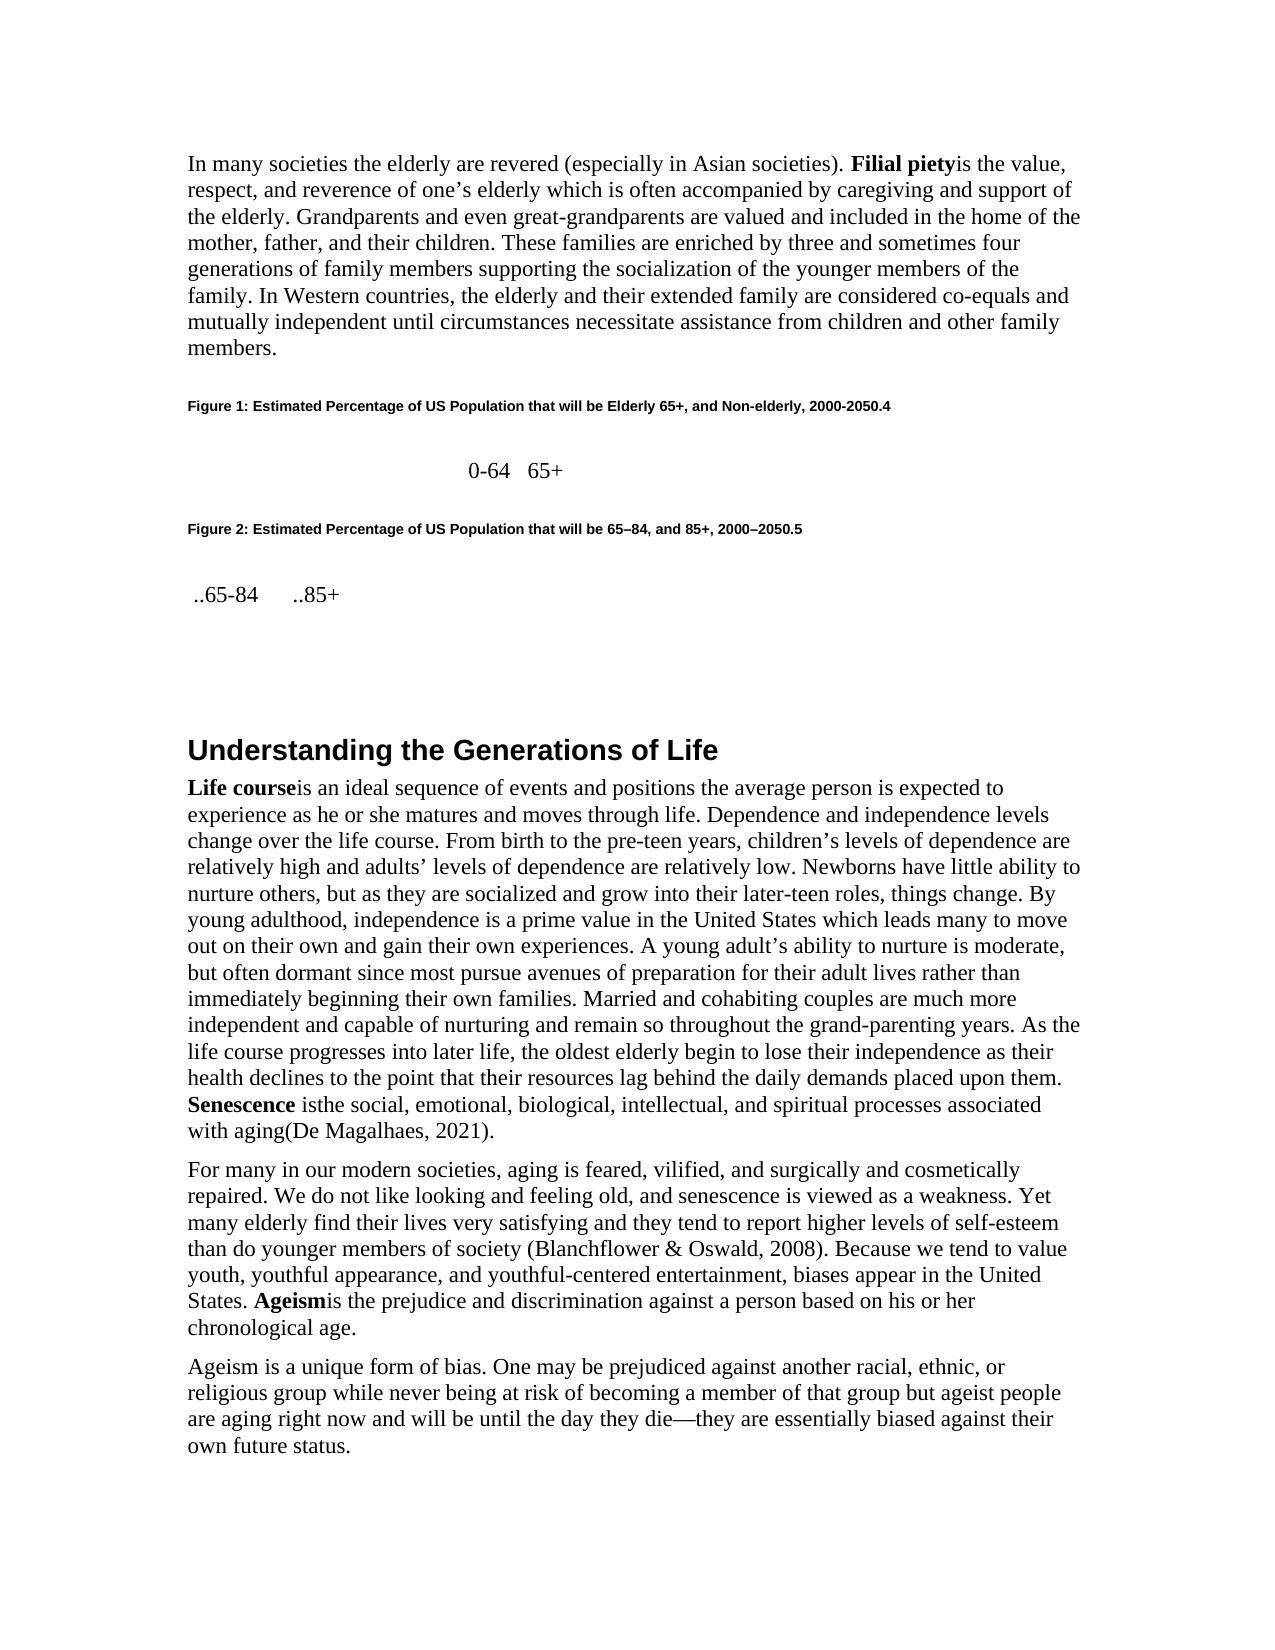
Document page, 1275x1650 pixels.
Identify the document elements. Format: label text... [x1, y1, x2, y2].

subtitle Figure 2: Estimated Percentage of US Population that will be 65–84, and 85+, 2000–2050.5 [187, 509, 1087, 538]
text Life courseis an ideal sequence of events and positions the average person is expected to experience as he or she matures and moves through life. Dependence and independence levels change over the life course. From birth to the pre-teen years, children’s levels of dependence are relatively high and adults’ levels of dependence are relatively low. Newborns have little ability to nurture others, but as they are socialized and grow into their later-teen roles, things change. By young adulthood, independence is a prime value in the United States which leads many to move out on their own and gain their own experiences. A young adult’s ability to nurture is moderate, but often dormant since most pursue avenues of preparation for their adult lives rather than immediately beginning their own families. Married and cohabiting couples are much more independent and capable of nurturing and remain so throughout the grand-parenting years. As the life course progresses into later life, the oldest elderly begin to lose their independence as their health declines to the point that their resources lag behind the daily demands placed upon them. Senescence isthe social, emotional, biological, intellectual, and spiritual processes associated with aging(De Magalhaes, 2021). [187, 774, 1087, 1143]
subtitle Figure 1: Estimated Percentage of US Population that will be Elderly 65+, and Non-elderly, 2000-2050.4 [187, 386, 1087, 414]
text In many societies the elderly are revered (especially in Asian societies). Filial pietyis the value, respect, and reverence of one’s elderly which is often accompanied by caregiving and support of the elderly. Grandparents and even great-grandparents are valued and included in the home of the mother, father, and their children. These families are enriched by three and sometimes four generations of family members supporting the socialization of the younger members of the family. In Western countries, the elderly and their extended family are considered co-equals and mutually independent until circumstances necessitate assistance from children and other family members. [187, 150, 1087, 361]
text Ageism is a unique form of bias. One may be prejudiced against another racial, ethnic, or religious group while never being at risk of becoming a member of that group but ageist people are aging right now and will be until the day they die—they are essentially biased against their own future status. [187, 1353, 1087, 1458]
text For many in our modern societies, aging is feared, vilified, and surgically and cosmetically repaired. We do not like looking and feeling old, and senescence is viewed as a weakness. Yet many elderly find their lives very satisfying and they tend to report higher levels of self-esteem than do younger members of society (Blanchflower & Oswald, 2008). Because we tend to value youth, youthful appearance, and youthful-centered entertainment, biases appear in the United States. Ageismis the prejudice and discrimination against a person based on his or her chronological age. [187, 1156, 1087, 1340]
text ..65-84 ..85+ [187, 581, 1087, 607]
text 0-64 65+ [187, 458, 1087, 484]
subtitle Understanding the Generations of Life [187, 732, 1087, 766]
